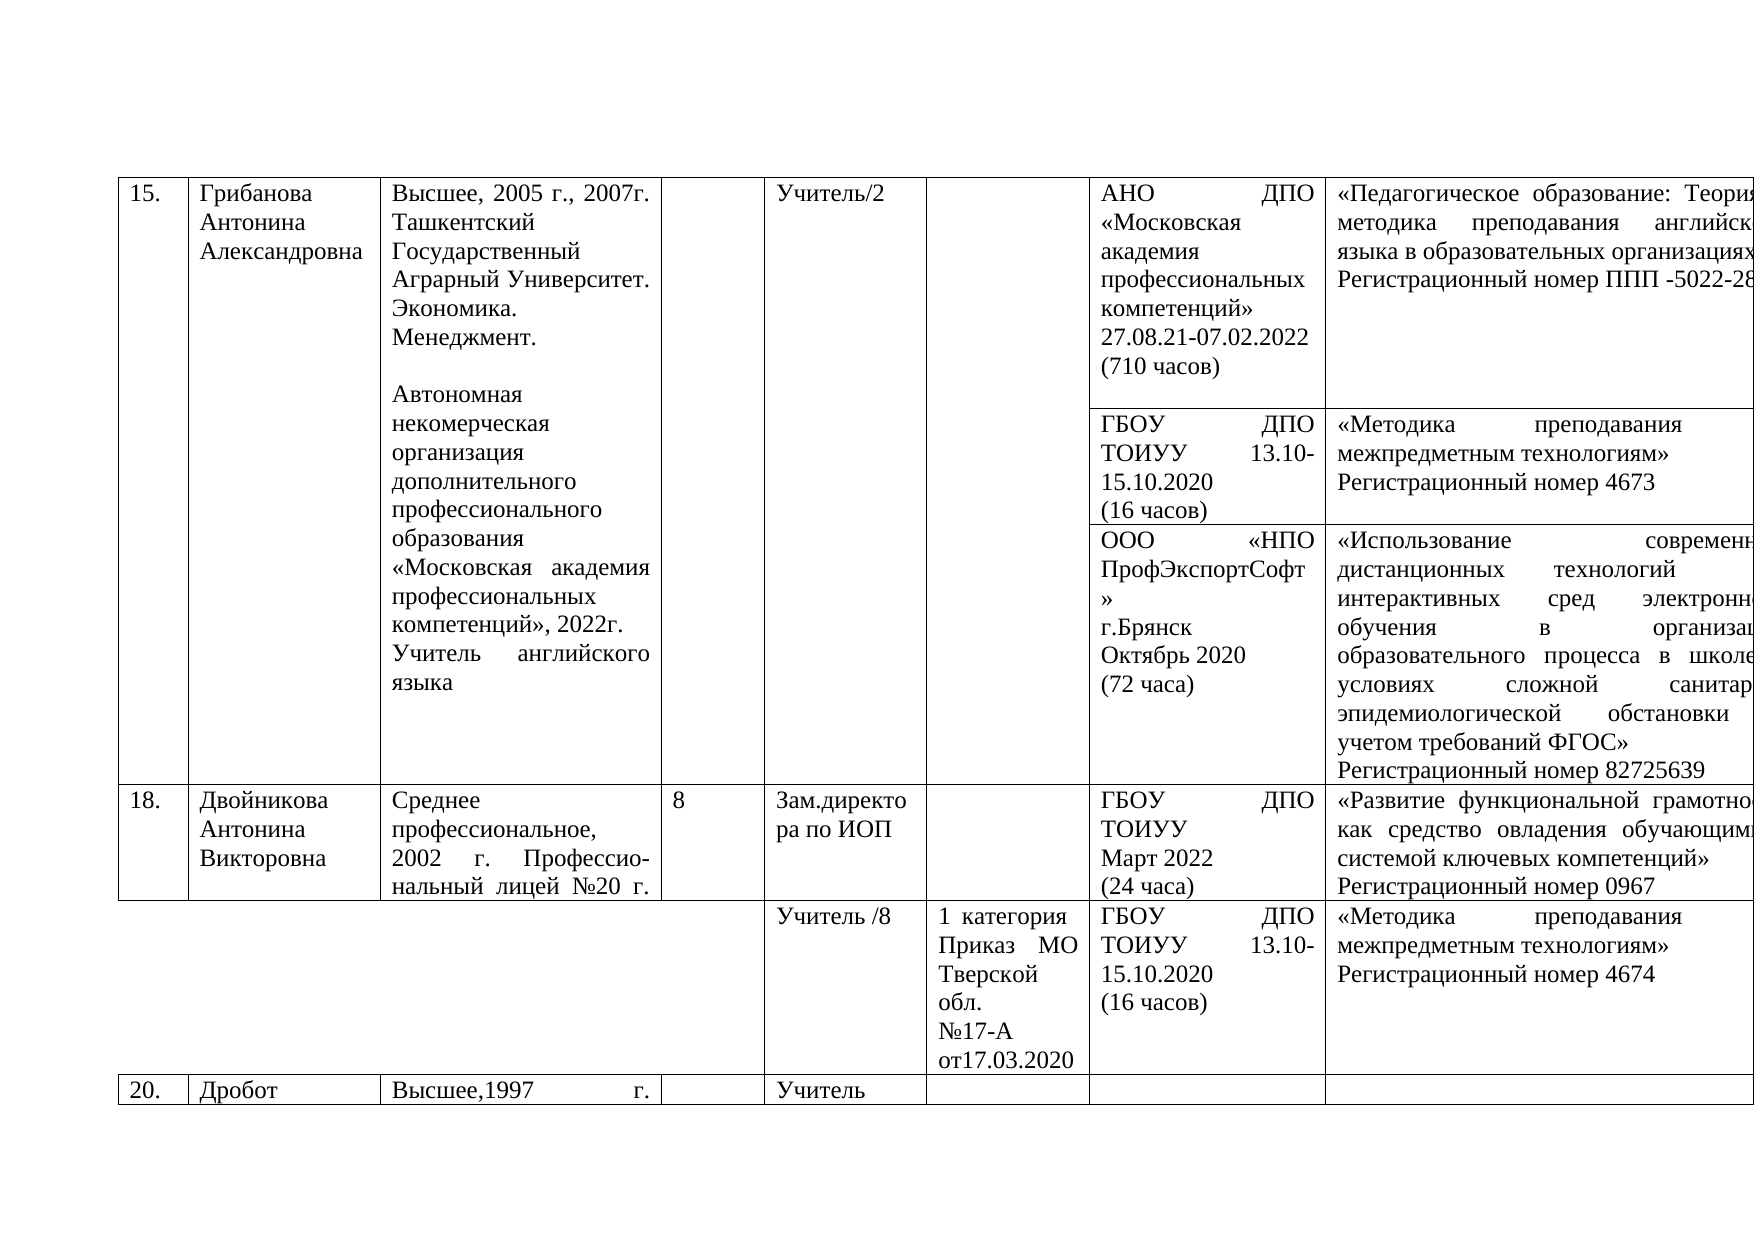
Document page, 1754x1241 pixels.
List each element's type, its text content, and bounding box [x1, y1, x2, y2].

table_cell ГБОУ ДПО ТОИУУ 13.10-15.10.2020 (16 часов) [1090, 409, 1325, 524]
table_cell Учитель/2 [765, 178, 926, 784]
table_cell 1 категория Приказ МО Тверской обл. №17-А от17.03.2020 [927, 901, 1089, 1074]
table_cell [927, 785, 1089, 900]
table_cell «Методика преподавания по межпредметным технологиям» Регистрационный номер 4673 [1326, 409, 1753, 524]
table_cell Грибанова Антонина Александровна [189, 178, 380, 784]
table_cell «Педагогическое образование: Теория и методика преподавания английского языка в образовательных организациях» Регистрационный номер ППП -5022-28 [1326, 178, 1753, 408]
table_cell ГБОУ ДПО ТОИУУ 13.10-15.10.2020 (16 часов) [1090, 901, 1325, 1074]
table_cell «Использование современных дистанционных технологий и интерактивных сред электронного обучения в организации образовательного процесса в школе в условиях сложной санитарно-эпидемиологической обстановки с учетом требований ФГОС» Регистрационный номер 82725639 [1326, 525, 1753, 784]
table_cell ГБОУ ДПО ТОИУУ Март 2022 (24 часа) [1090, 785, 1325, 900]
table_cell [119, 178, 188, 784]
table_cell «Методика преподавания по межпредметным технологиям» Регистрационный номер 4674 [1326, 901, 1753, 1074]
table_cell [1090, 1075, 1325, 1103]
table_cell Зам.директора по ИОП [765, 785, 926, 900]
table_cell [662, 178, 764, 784]
table_cell [927, 178, 1089, 784]
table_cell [381, 1075, 661, 1103]
table_cell Среднее профессиональное, . Профессио-нальный лицей №20 г. Нелидово. Бухгалтер. Экономика, бухгалтерский учет и контроль. [381, 785, 661, 900]
table_cell Высшее, ., 2007г. Ташкентский Государственный Аграрный Университет. Экономика. Менеджмент. Автономная некомерческая организация дополнительного профессионального образования «Московская академия профессиональных компетенций», 2022г. Учитель английского языка [381, 178, 661, 784]
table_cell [189, 1075, 380, 1103]
table_cell Учитель /8 [765, 901, 926, 1074]
table_cell [119, 1075, 188, 1103]
table_cell [662, 1075, 764, 1103]
table_cell [927, 1075, 1089, 1103]
table_cell Двойникова Антонина Викторовна [189, 785, 380, 900]
table_cell [119, 785, 188, 900]
table_cell Учитель [765, 1075, 926, 1103]
table_cell [1326, 1075, 1753, 1103]
table_cell «Развитие функциональной грамотности как средство овладения обучающимися системой ключевых компетенций» Регистрационный номер 0967 [1326, 785, 1753, 900]
table_cell 8 [662, 785, 764, 900]
table_cell ООО «НПО ПрофЭкспортСофт» г.Брянск Октябрь 2020 (72 часа) [1090, 525, 1325, 784]
table_cell АНО ДПО «Московская академия профессиональных компетенций» 27.08.21-07.02.2022 (710 часов) [1090, 178, 1325, 408]
